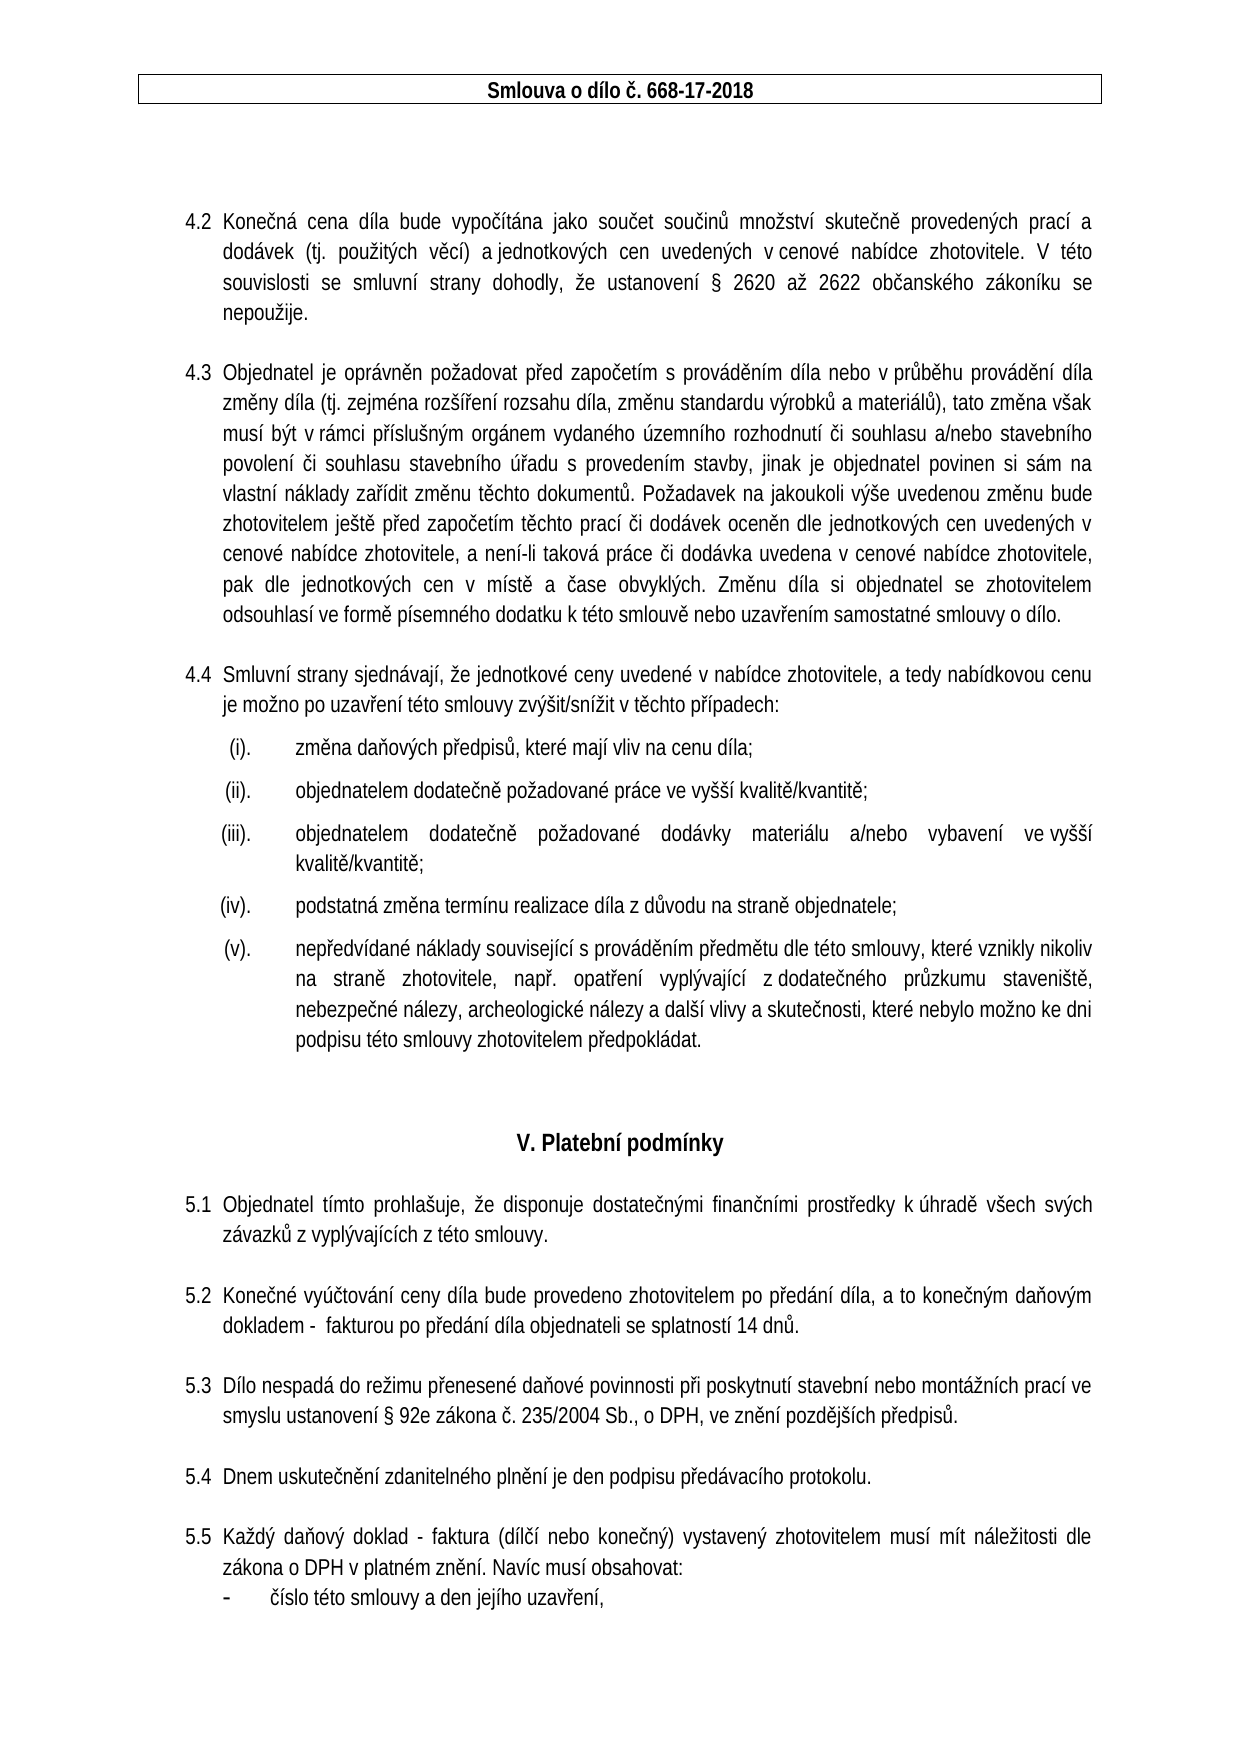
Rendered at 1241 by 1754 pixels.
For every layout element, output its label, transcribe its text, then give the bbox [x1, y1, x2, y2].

text V. Platební podmínky [148, 1128, 1093, 1156]
list podstatná změna termínu realizace díla z důvodu na straně objednatele; [251, 892, 1093, 919]
list změna daňových předpisů, které mají vliv na cenu díla; [251, 734, 1093, 760]
list Dílo nespadá do režimu přenesené daňové povinnosti při poskytnutí stavební nebo montážních prací ve smyslu ustanovení § 92e zákona č. 235/2004 Sb., o DPH, ve znění pozdějších předpisů. [185, 1372, 1093, 1429]
list číslo této smlouvy a den jejího uzavření, [223, 1584, 1093, 1610]
list Konečná cena díla bude vypočítána jako součet součinů množství skutečně provedených prací a dodávek (tj. použitých věcí) a jednotkových cen uvedených v cenové nabídce zhotovitele. V této souvislosti se smluvní strany dohodly, že ustanovení § 2620 až 2622 občanského zákoníku se nepoužije. [185, 208, 1093, 325]
list Smluvní strany sjednávají, že jednotkové ceny uvedené v nabídce zhotovitele, a tedy nabídkovou cenu je možno po uzavření této smlouvy zvýšit/snížit v těchto případech: [185, 661, 1093, 718]
list objednatelem dodatečně požadované práce ve vyšší kvalitě/kvantitě; [251, 777, 1093, 803]
list Dnem uskutečnění zdanitelného plnění je den podpisu předávacího protokolu. [185, 1463, 1093, 1489]
list nepředvídané náklady související s prováděním předmětu dle této smlouvy, které vznikly nikoliv na straně zhotovitele, např. opatření vyplývající z dodatečného průzkumu staveniště, nebezpečné nálezy, archeologické nálezy a další vlivy a skutečnosti, které nebylo možno ke dni podpisu této smlouvy zhotovitelem předpokládat. [251, 935, 1093, 1052]
list Každý daňový doklad - faktura (dílčí nebo konečný) vystavený zhotovitelem musí mít náležitosti dle zákona o DPH v platném znění. Navíc musí obsahovat: [185, 1523, 1093, 1580]
list objednatelem dodatečně požadované dodávky materiálu a/nebo vybavení ve vyšší kvalitě/kvantitě; [251, 819, 1093, 876]
list Objednatel tímto prohlašuje, že disponuje dostatečnými finančními prostředky k úhradě všech svých závazků z vyplývajících z této smlouvy. [185, 1191, 1093, 1247]
list Konečné vyúčtování ceny díla bude provedeno zhotovitelem po předání díla, a to konečným daňovým dokladem - fakturou po předání díla objednateli se splatností 14 dnů. [185, 1282, 1093, 1338]
list Objednatel je oprávněn požadovat před započetím s prováděním díla nebo v průběhu provádění díla změny díla (tj. zejména rozšíření rozsahu díla, změnu standardu výrobků a materiálů), tato změna však musí být v rámci příslušným orgánem vydaného územního rozhodnutí či souhlasu a/nebo stavebního povolení či souhlasu stavebního úřadu s provedením stavby, jinak je objednatel povinen si sám na vlastní náklady zařídit změnu těchto dokumentů. Požadavek na jakoukoli výše uvedenou změnu bude zhotovitelem ještě před započetím těchto prací či dodávek oceněn dle jednotkových cen uvedených v cenové nabídce zhotovitele, a není-li taková práce či dodávka uvedena v cenové nabídce zhotovitele, pak dle jednotkových cen v místě a čase obvyklých. Změnu díla si objednatel se zhotovitelem odsouhlasí ve formě písemného dodatku k této smlouvě nebo uzavřením samostatné smlouvy o dílo. [185, 359, 1093, 627]
